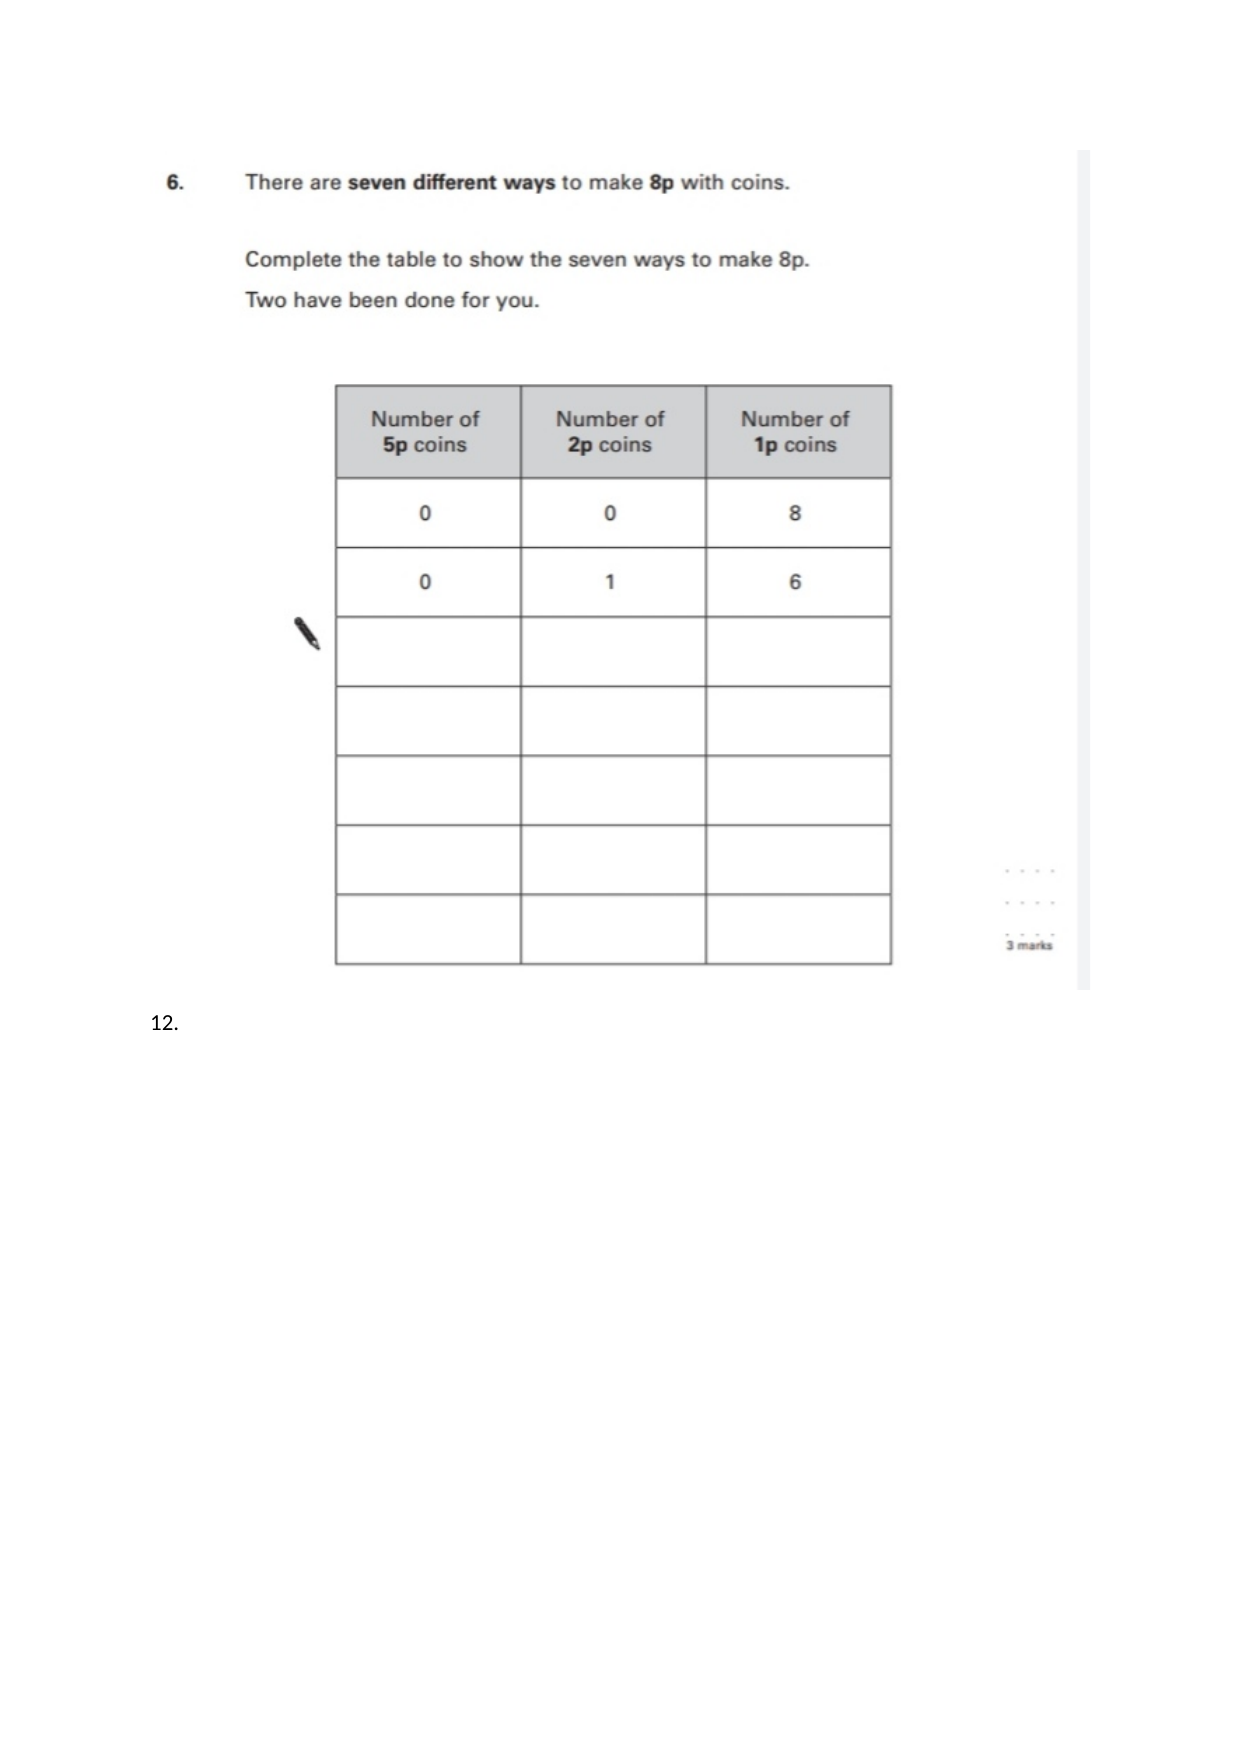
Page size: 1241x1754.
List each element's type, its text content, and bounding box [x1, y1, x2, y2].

text 12. [150, 1008, 1090, 1036]
picture [150, 150, 1091, 990]
